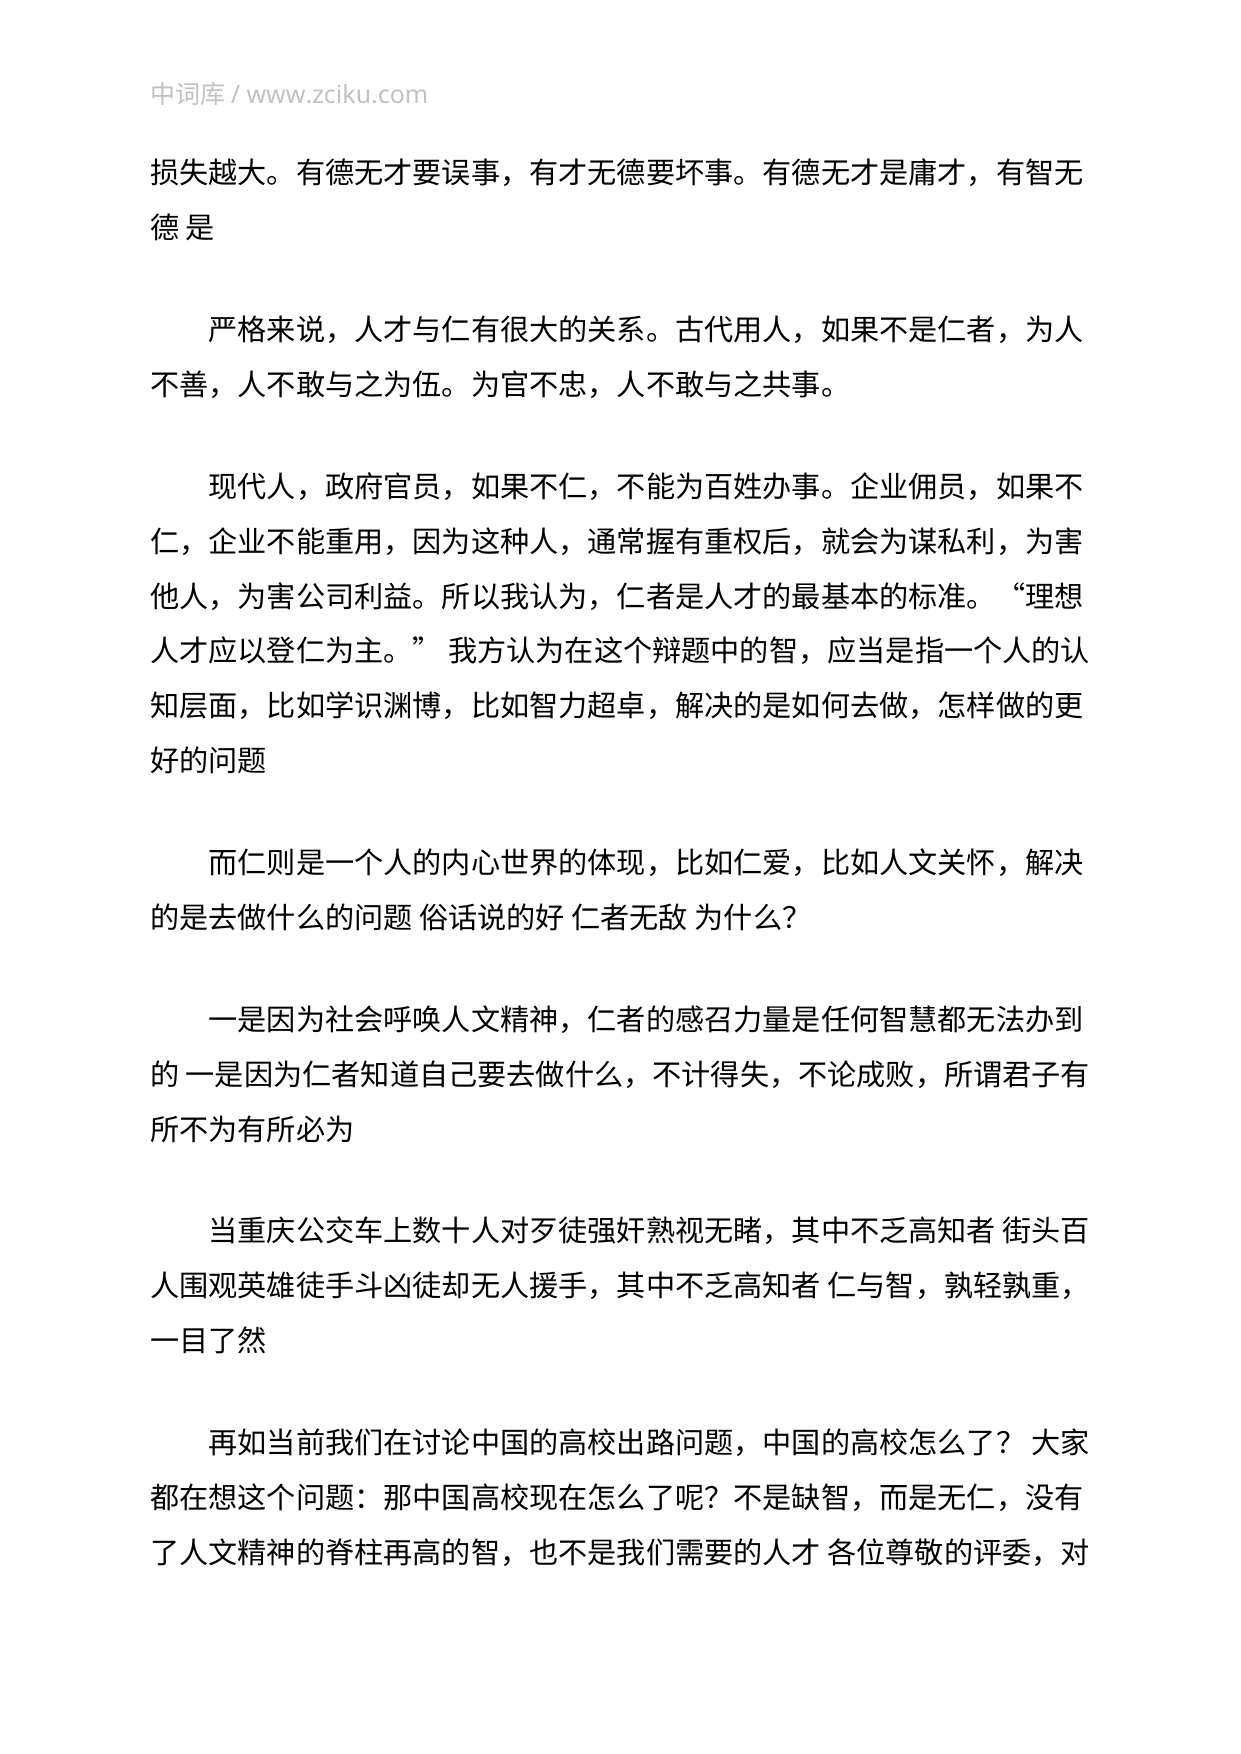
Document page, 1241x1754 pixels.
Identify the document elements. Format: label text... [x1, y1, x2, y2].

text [150, 1419, 1090, 1571]
text 一是因为社会呼唤人文精神，仁者的感召力量是任何智慧都无法办到的 一是因为仁者知道自己要去做什么，不计得失，不论成败，所谓君子有所不为有所必为 [150, 996, 1090, 1148]
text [150, 150, 1090, 247]
text 现代人，政府官员，如果不仁，不能为百姓办事。企业佣员，如果不仁，企业不能重用，因为这种人，通常握有重权后，就会为谋私利，为害他人，为害公司利益。所以我认为，仁者是人才的最基本的标准。“理想人才应以登仁为主。” 我方认为在这个辩题中的智，应当是指一个人的认知层面，比如学识渊博，比如智力超卓，解决的是如何去做，怎样做的更好的问题 [150, 463, 1090, 780]
text 而仁则是一个人的内心世界的体现，比如仁爱，比如人文关怀，解决的是去做什么的问题 俗话说的好 仁者无敌 为什么？ [150, 839, 1090, 937]
text 当重庆公交车上数十人对歹徒强奸熟视无睹，其中不乏高知者 街头百人围观英雄徒手斗凶徒却无人援手，其中不乏高知者 仁与智，孰轻孰重，一目了然 [150, 1208, 1090, 1360]
text 严格来说，人才与仁有很大的关系。古代用人，如果不是仁者，为人不善，人不敢与之为伍。为官不忠，人不敢与之共事。 [150, 307, 1090, 404]
